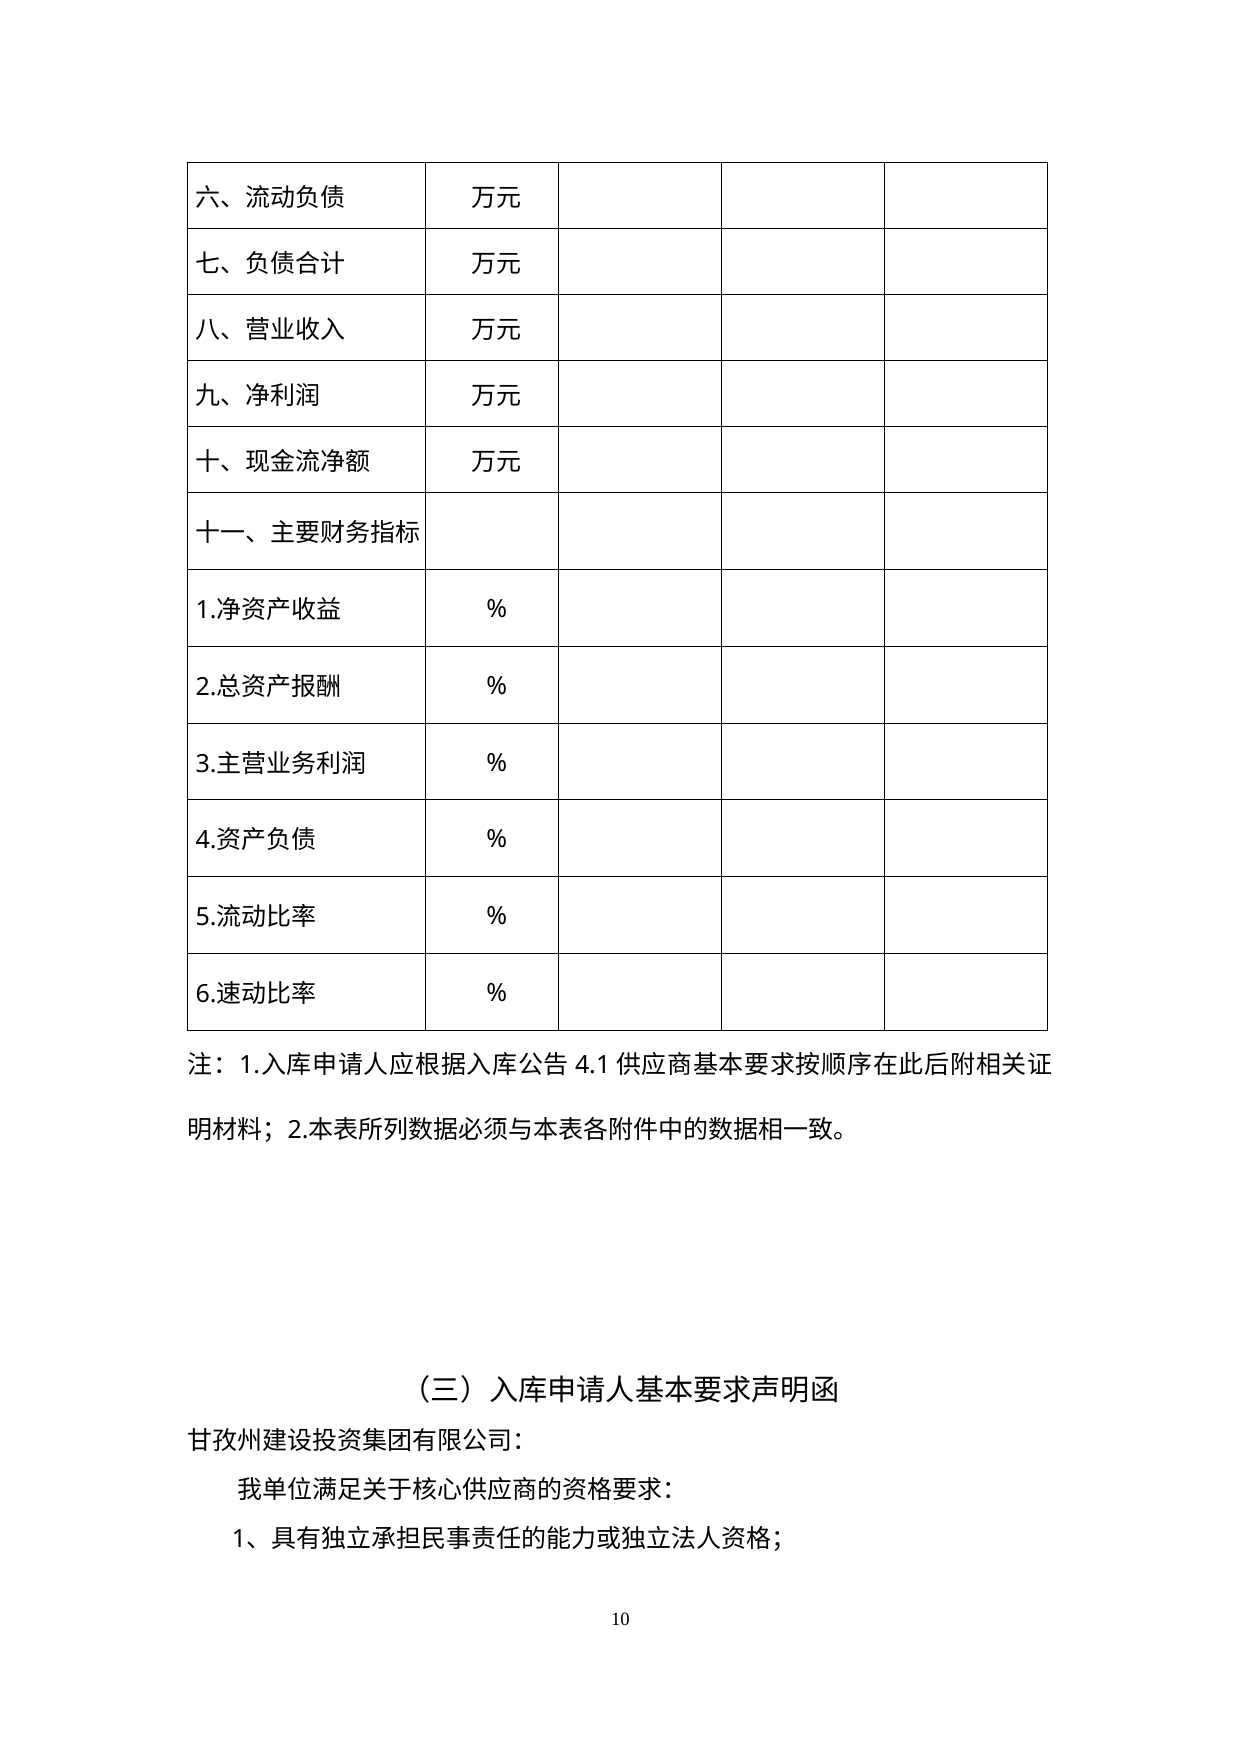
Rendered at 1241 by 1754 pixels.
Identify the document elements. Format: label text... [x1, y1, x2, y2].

table_cell [722, 724, 884, 799]
table_cell 6.速动比率 [188, 954, 425, 1029]
table_cell [885, 954, 1047, 1029]
table_cell [885, 427, 1047, 492]
table_cell [722, 163, 884, 228]
table_cell 九、净利润 [188, 361, 425, 426]
table_cell [885, 163, 1047, 228]
text 注：1.入库申请人应根据入库公告4.1供应商基本要求按顺序在此后附相关证明材料；2.本表所列数据必须与本表各附件中的数据相一致。 [187, 1031, 1053, 1161]
table_cell 万元 [426, 229, 558, 294]
table_cell [559, 877, 721, 953]
table_cell [722, 427, 884, 492]
table_cell [559, 647, 721, 722]
table_cell 万元 [426, 163, 558, 228]
table_cell [559, 229, 721, 294]
table_cell [722, 295, 884, 360]
table_cell % [426, 800, 558, 876]
table_cell 七、负债合计 [188, 229, 425, 294]
table_cell 十一、主要财务指标 [188, 493, 425, 569]
table_cell [559, 295, 721, 360]
table_cell 3.主营业务利润 [188, 724, 425, 799]
table_cell [885, 493, 1047, 569]
table_cell 六、流动负债 [188, 163, 425, 228]
table_cell 八、营业收入 [188, 295, 425, 360]
table_cell [559, 163, 721, 228]
table_cell [885, 800, 1047, 876]
table_cell [559, 493, 721, 569]
table_cell 万元 [426, 427, 558, 492]
table_cell % [426, 570, 558, 646]
text （三）入库申请人基本要求声明函 [187, 1356, 1053, 1421]
table_cell [559, 724, 721, 799]
table_cell [885, 647, 1047, 722]
table_cell 十、现金流净额 [188, 427, 425, 492]
table_cell [722, 493, 884, 569]
table_cell 2.总资产报酬 [188, 647, 425, 722]
text 我单位满足关于核心供应商的资格要求： [187, 1469, 1053, 1506]
table_cell [885, 877, 1047, 953]
table_cell [885, 570, 1047, 646]
text 1、具有独立承担民事责任的能力或独立法人资格； [187, 1518, 1053, 1554]
table_cell [885, 229, 1047, 294]
table_cell [559, 427, 721, 492]
table_cell % [426, 954, 558, 1029]
table_cell [885, 361, 1047, 426]
table_cell 5.流动比率 [188, 877, 425, 953]
table_cell [559, 954, 721, 1029]
table_cell [559, 800, 721, 876]
table_cell [559, 361, 721, 426]
table_cell 万元 [426, 295, 558, 360]
table_cell [885, 724, 1047, 799]
table_cell [722, 647, 884, 722]
table_cell [722, 229, 884, 294]
table_cell % [426, 877, 558, 953]
table_cell 1.净资产收益 [188, 570, 425, 646]
table_cell [722, 570, 884, 646]
text 甘孜州建设投资集团有限公司： [187, 1421, 1053, 1457]
table_cell 万元 [426, 361, 558, 426]
table_cell [722, 361, 884, 426]
table_cell [559, 570, 721, 646]
table_cell [885, 295, 1047, 360]
table_cell 4.资产负债 [188, 800, 425, 876]
table_cell [722, 877, 884, 953]
table_cell [426, 493, 558, 569]
table_cell [722, 954, 884, 1029]
table_cell [722, 800, 884, 876]
table_cell % [426, 724, 558, 799]
table_cell % [426, 647, 558, 722]
